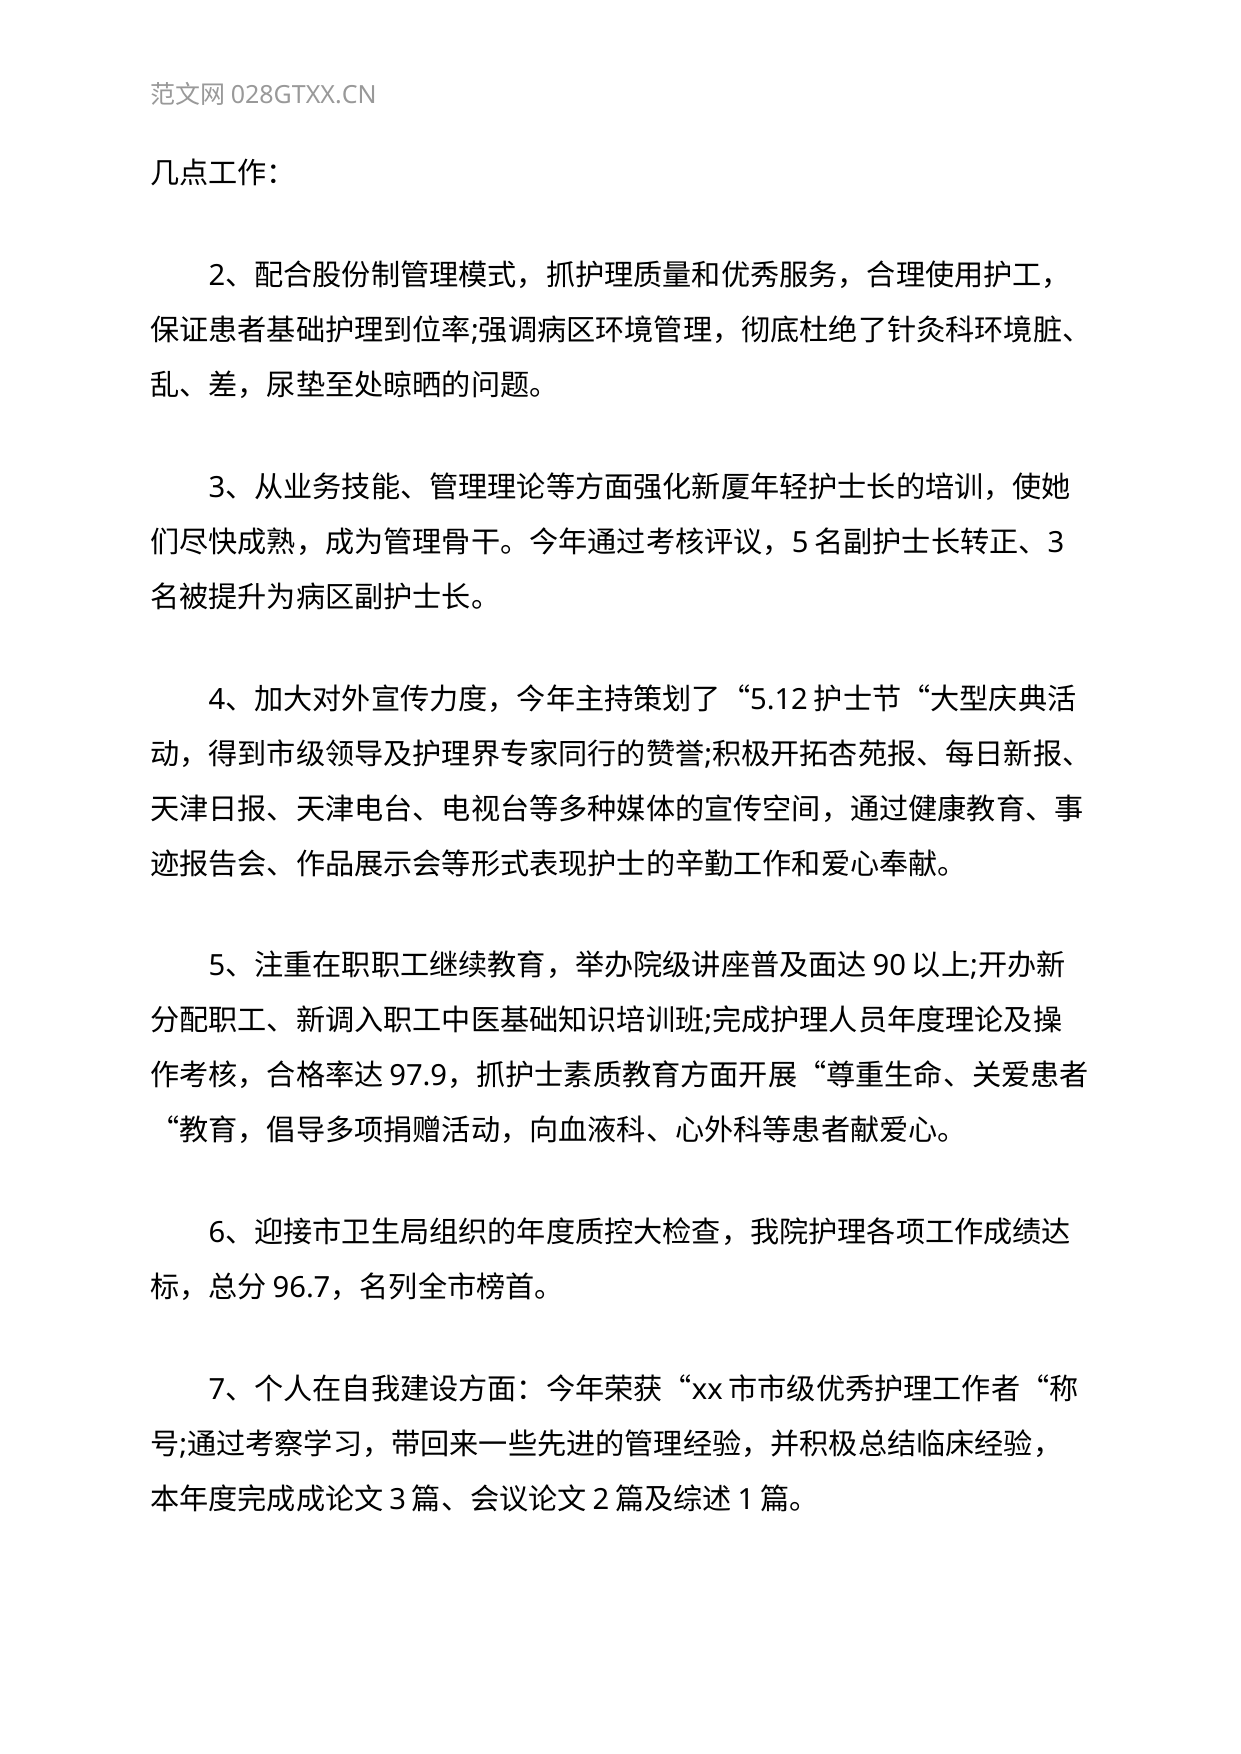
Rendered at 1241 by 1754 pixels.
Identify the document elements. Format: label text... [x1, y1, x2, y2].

text 3、从业务技能、管理理论等方面强化新厦年轻护士长的培训，使她们尽快成熟，成为管理骨干。今年通过考核评议，5名副护士长转正、3名被提升为病区副护士长。 [150, 463, 1090, 616]
text 5、注重在职职工继续教育，举办院级讲座普及面达90以上;开办新分配职工、新调入职工中医基础知识培训班;完成护理人员年度理论及操作考核，合格率达97.9，抓护士素质教育方面开展“尊重生命、关爱患者“教育，倡导多项捐赠活动，向血液科、心外科等患者献爱心。 [150, 942, 1090, 1149]
text 4、加大对外宣传力度，今年主持策划了“5.12护士节“大型庆典活动，得到市级领导及护理界专家同行的赞誉;积极开拓杏苑报、每日新报、天津日报、天津电台、电视台等多种媒体的宣传空间，通过健康教育、事迹报告会、作品展示会等形式表现护士的辛勤工作和爱心奉献。 [150, 675, 1090, 882]
text 7、个人在自我建设方面：今年荣获“xx市市级优秀护理工作者“称号;通过考察学习，带回来一些先进的管理经验，并积极总结临床经验，本年度完成成论文3篇、会议论文2篇及综述1篇。 [150, 1366, 1090, 1518]
text 6、迎接市卫生局组织的年度质控大检查，我院护理各项工作成绩达标，总分96.7，名列全市榜首。 [150, 1209, 1090, 1306]
text 2、配合股份制管理模式，抓护理质量和优秀服务，合理使用护工，保证患者基础护理到位率;强调病区环境管理，彻底杜绝了针灸科环境脏、乱、差，尿垫至处晾晒的问题。 [150, 252, 1090, 404]
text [150, 150, 1090, 192]
